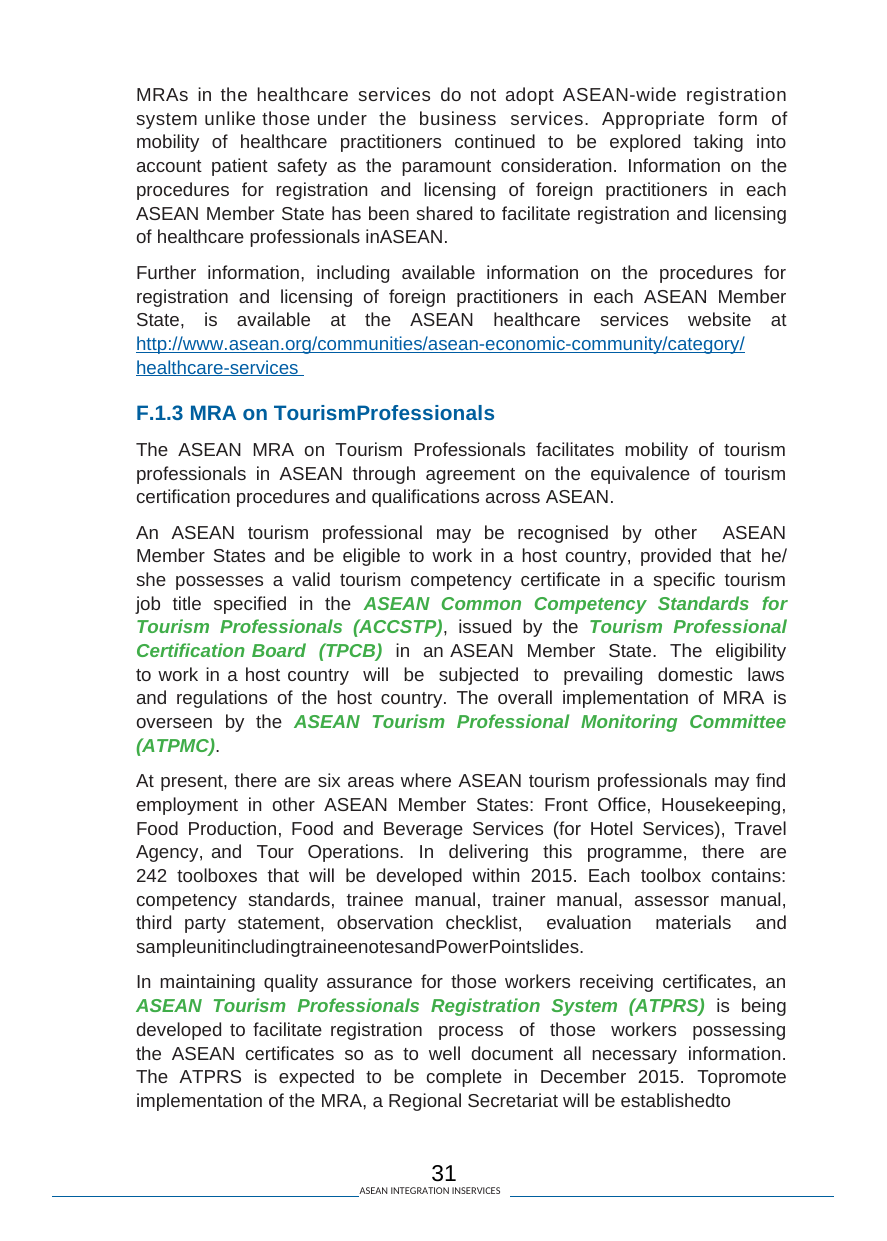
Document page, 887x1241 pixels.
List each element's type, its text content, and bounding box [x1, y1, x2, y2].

subtitle MRA on TourismProfessionals [136, 401, 886, 425]
text In maintaining quality assurance for those workers receiving certificates, an ASEAN Tourism Professionals Registration System (ATPRS) is being developed to facilitate registration process of those workers possessing the ASEAN certificates so as to well document all necessary information. The ATPRS is expected to be complete in December 2015. Topromote implementation of the MRA, a Regional Secretariat will be establishedto [136, 971, 787, 1111]
text At present, there are six areas where ASEAN tourism professionals may find employment in other ASEAN Member States: Front Office, Housekeeping, Food Production, Food and Beverage Services (for Hotel Services), Travel Agency, and Tour Operations. In delivering this programme, there are 242 toolboxes that will be developed within 2015. Each toolbox contains: competency standards, trainee manual, trainer manual, assessor manual, third party statement, observation checklist, evaluation materials and sampleunitincludingtraineenotesandPowerPointslides. [136, 770, 787, 957]
text An ASEAN tourism professional may be recognised by other ASEAN Member States and be eligible to work in a host country, provided that he/ she possesses a valid tourism competency certificate in a specific tourism job title specified in the ASEAN Common Competency Standards for Tourism Professionals (ACCSTP), issued by the Tourism Professional Certification Board (TPCB) in an ASEAN Member State. The eligibility to work in a host country will be subjected to prevailing domestic laws and regulations of the host country. The overall implementation of MRA is overseen by the ASEAN Tourism Professional Monitoring Committee (ATPMC). [136, 522, 787, 756]
text Further information, including available information on the procedures for registration and licensing of foreign practitioners in each ASEAN Member State, is available at the ASEAN healthcare services website at http://www.asean.org/communities/asean-economic-community/category/healthcare-services [136, 262, 787, 378]
text MRAs in the healthcare services do not adopt ASEAN-wide registration system unlike those under the business services. Appropriate form of mobility of healthcare practitioners continued to be explored taking into account patient safety as the paramount consideration. Information on the procedures for registration and licensing of foreign practitioners in each ASEAN Member State has been shared to facilitate registration and licensing of healthcare professionals inASEAN. [136, 84, 787, 247]
text The ASEAN MRA on Tourism Professionals facilitates mobility of tourism professionals in ASEAN through agreement on the equivalence of tourism certification procedures and qualifications across ASEAN. [136, 439, 787, 508]
